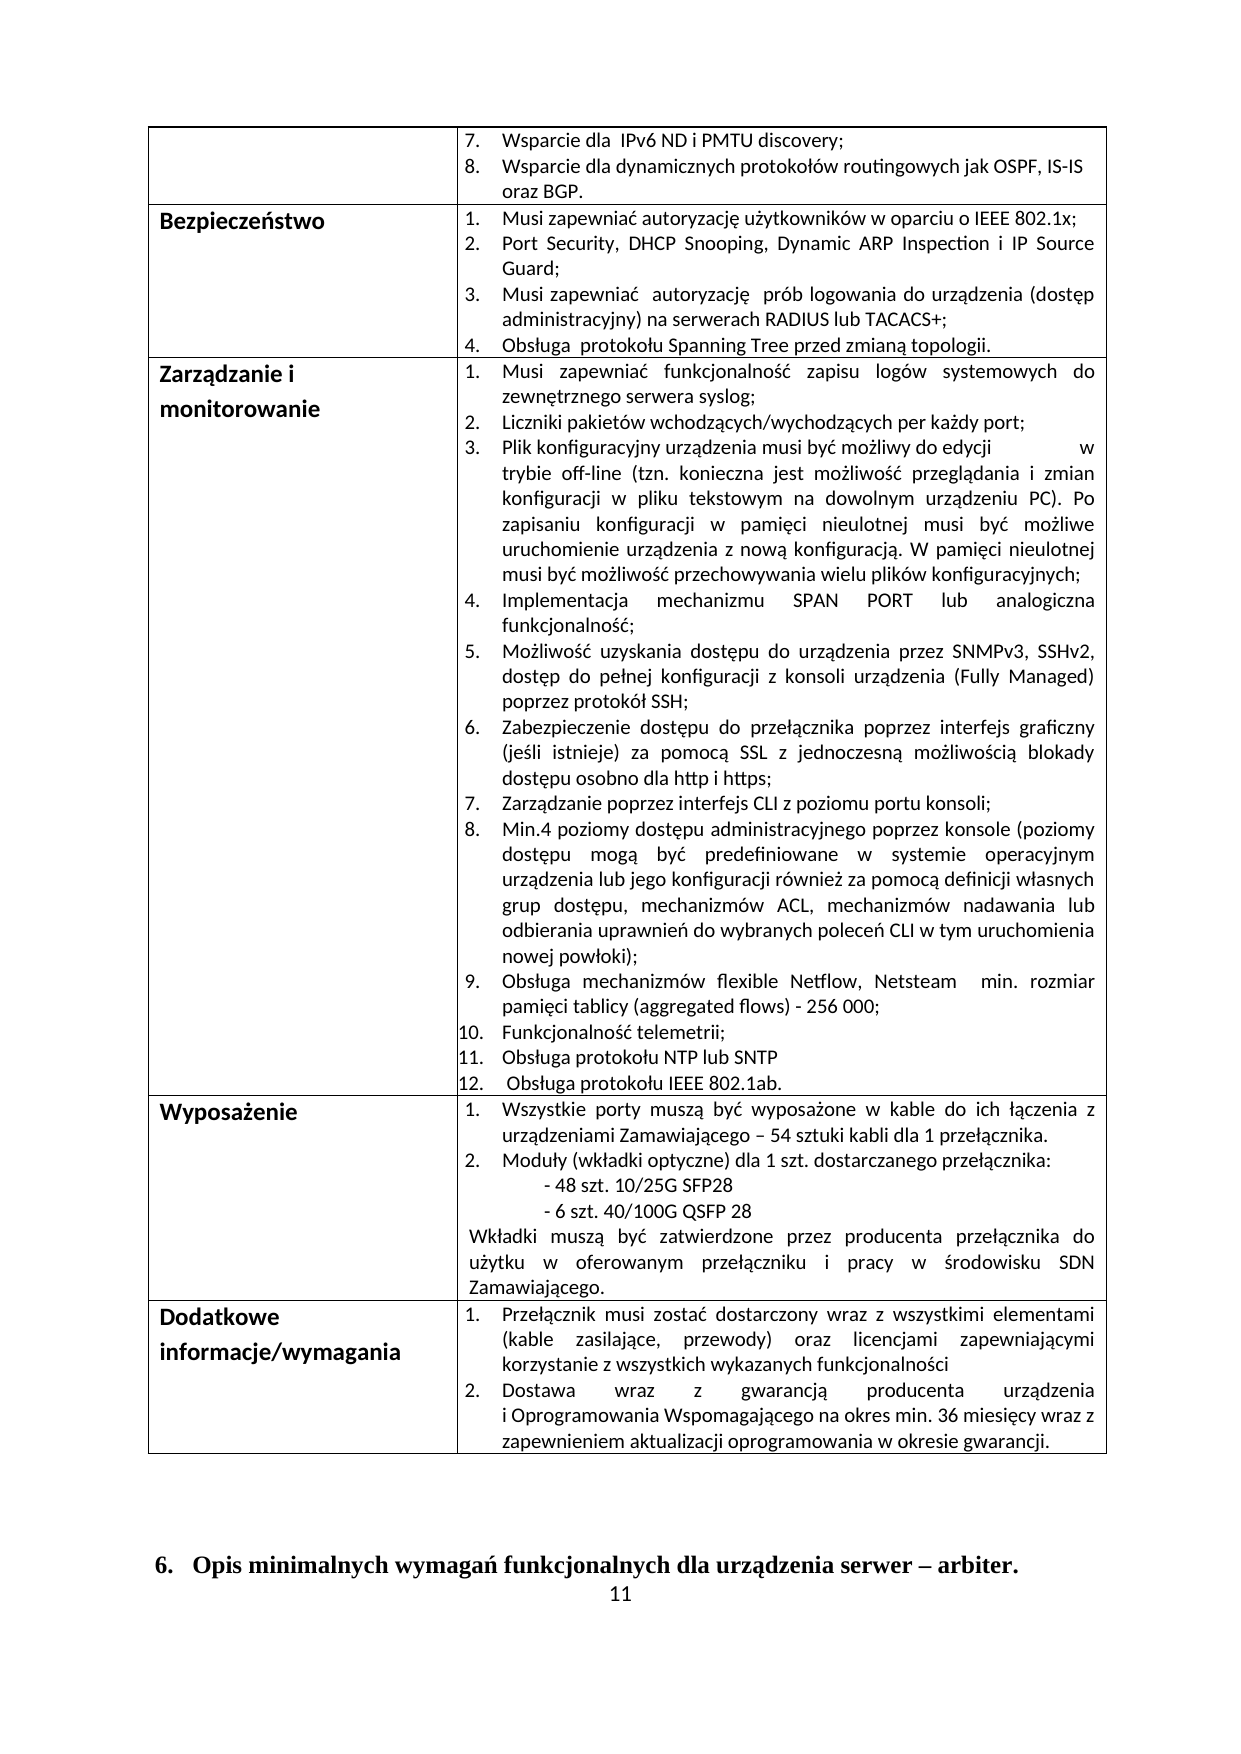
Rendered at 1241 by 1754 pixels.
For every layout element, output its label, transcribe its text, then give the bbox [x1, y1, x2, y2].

table_cell Wyposażenie [149, 1096, 457, 1300]
table_cell Dodatkowe informacje/wymagania [149, 1301, 457, 1453]
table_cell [149, 128, 457, 204]
table_cell Musi zapewniać funkcjonalność zapisu logów systemowych do zewnętrznego serwera syslog; Liczniki pakietów wchodzących/wychodzących per każdy port; Plik konfiguracyjny urządzenia musi być możliwy do edycji w trybie off-line (tzn. konieczna jest możliwość przeglądania i zmian konfiguracji w pliku tekstowym na dowolnym urządzeniu PC). Po zapisaniu konfiguracji w pamięci nieulotnej musi być możliwe uruchomienie urządzenia z nową konfiguracją. W pamięci nieulotnej musi być możliwość przechowywania wielu plików konfiguracyjnych; Implementacja mechanizmu SPAN PORT lub analogiczna funkcjonalność; Możliwość uzyskania dostępu do urządzenia przez SNMPv3, SSHv2, dostęp do pełnej konfiguracji z konsoli urządzenia (Fully Managed) poprzez protokół SSH; Zabezpieczenie dostępu do przełącznika poprzez interfejs graficzny (jeśli istnieje) za pomocą SSL z jednoczesną możliwością blokady dostępu osobno dla http i https; Zarządzanie poprzez interfejs CLI z poziomu portu konsoli; Min.4 poziomy dostępu administracyjnego poprzez konsole (poziomy dostępu mogą być predefiniowane w systemie operacyjnym urządzenia lub jego konfiguracji również za pomocą definicji własnych grup dostępu, mechanizmów ACL, mechanizmów nadawania lub odbierania uprawnień do wybranych poleceń CLI w tym uruchomienia nowej powłoki); Obsługa mechanizmów flexible Netflow, Netsteam min. rozmiar pamięci tablicy (aggregated flows) - 256 000; Funkcjonalność telemetrii; Obsługa protokołu NTP lub SNTP Obsługa protokołu IEEE 802.1ab. [458, 358, 1106, 1095]
table_cell Przełącznik musi zostać dostarczony wraz z wszystkimi elementami (kable zasilające, przewody) oraz licencjami zapewniającymi korzystanie z wszystkich wykazanych funkcjonalności Dostawa wraz z gwarancją producenta urządzenia i Oprogramowania Wspomagającego na okres min. 36 miesięcy wraz z zapewnieniem aktualizacji oprogramowania w okresie gwarancji. [458, 1301, 1106, 1453]
table_cell Bezpieczeństwo [149, 205, 457, 357]
table_cell Musi zapewniać autoryzację użytkowników w oparciu o IEEE 802.1x; Port Security, DHCP Snooping, Dynamic ARP Inspection i IP Source Guard; Musi zapewniać autoryzację prób logowania do urządzenia (dostęp administracyjny) na serwerach RADIUS lub TACACS+; Obsługa protokołu Spanning Tree przed zmianą topologii. [458, 205, 1106, 357]
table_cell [458, 128, 1106, 204]
table_cell Zarządzanie i monitorowanie [149, 358, 457, 1095]
list Opis minimalnych wymagań funkcjonalnych dla urządzenia serwer – arbiter. [154, 1550, 1093, 1578]
table_cell Wszystkie porty muszą być wyposażone w kable do ich łączenia z urządzeniami Zamawiającego – 54 sztuki kabli dla 1 przełącznika. Moduły (wkładki optyczne) dla 1 szt. dostarczanego przełącznika: - 48 szt. 10/25G SFP28 - 6 szt. 40/100G QSFP 28 Wkładki muszą być zatwierdzone przez producenta przełącznika do użytku w oferowanym przełączniku i pracy w środowisku SDN Zamawiającego. [458, 1096, 1106, 1300]
